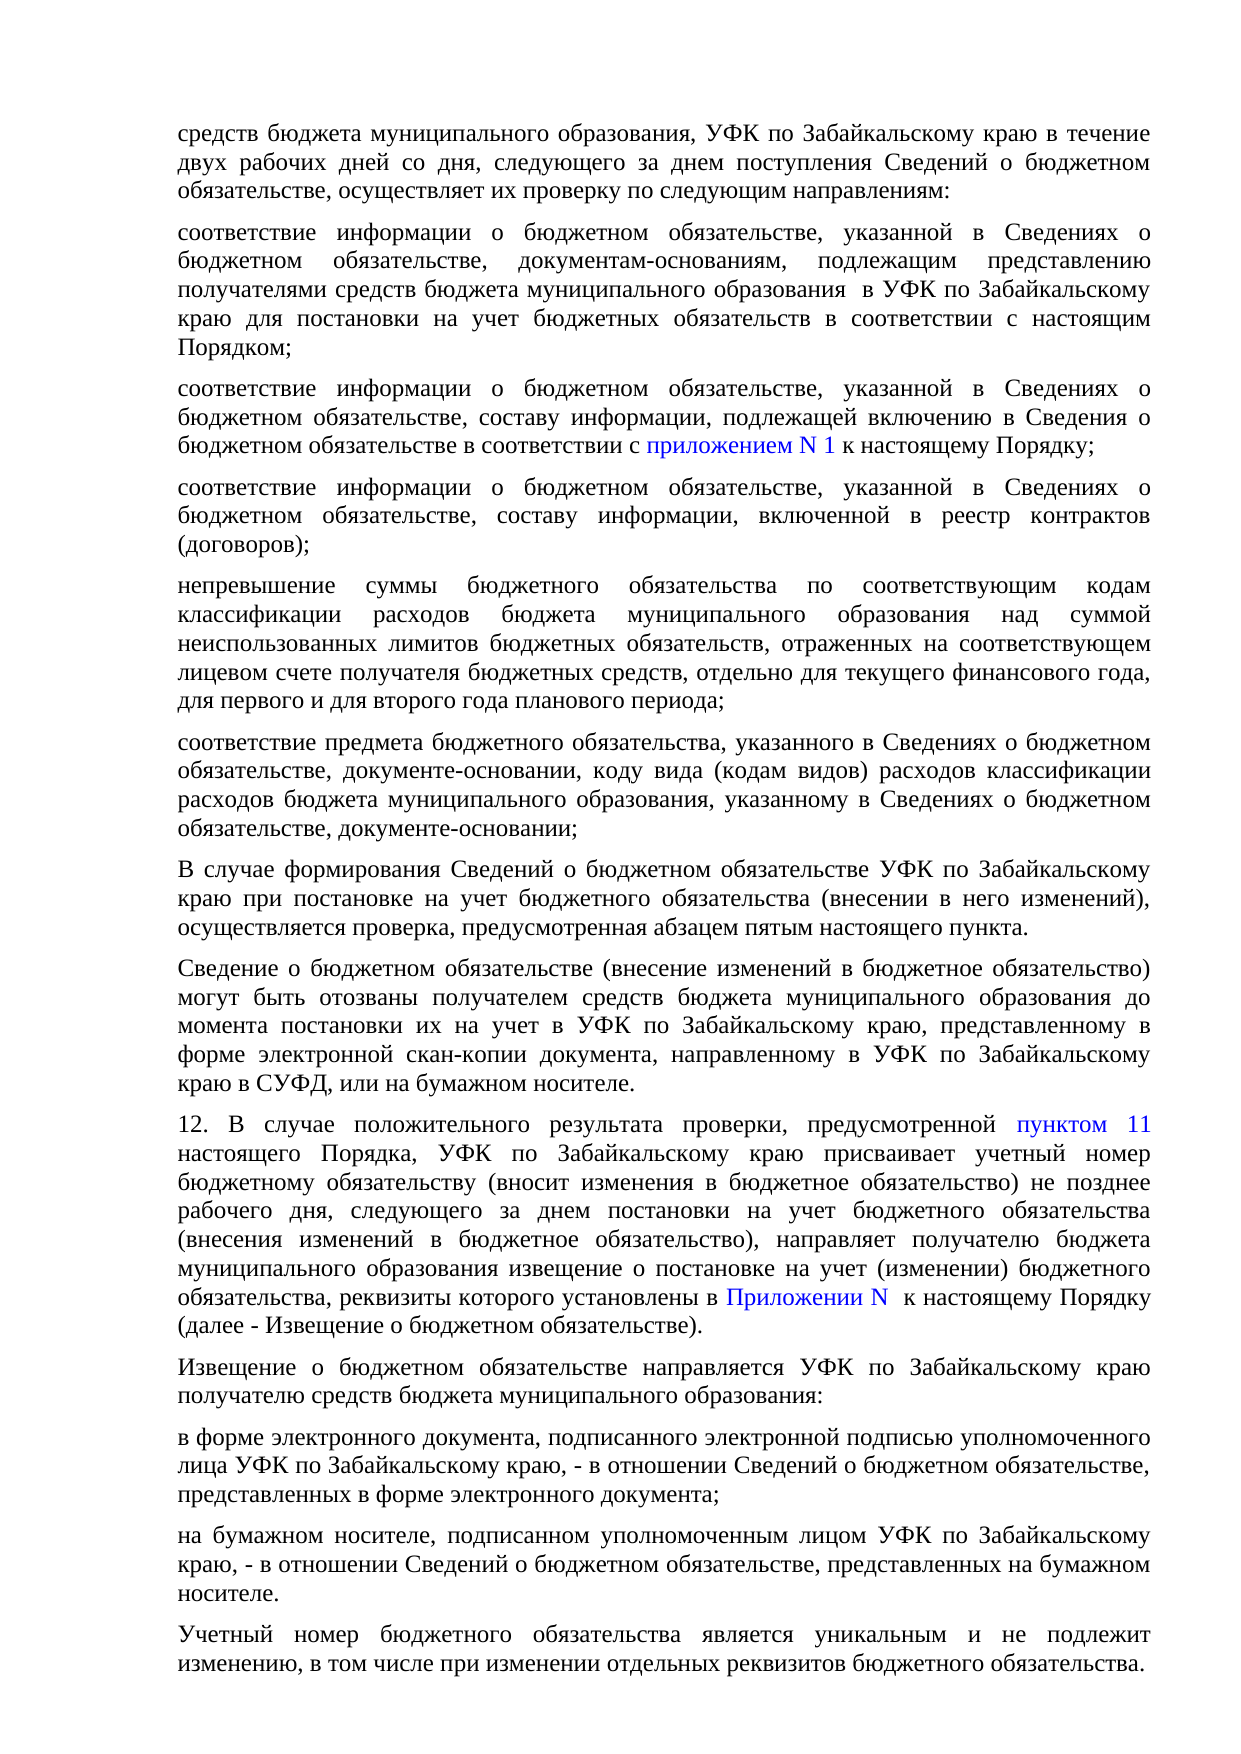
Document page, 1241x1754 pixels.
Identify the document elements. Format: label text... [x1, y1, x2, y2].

text в форме электронного документа, подписанного электронной подписью уполномоченного лица УФК по Забайкальскому краю, - в отношении Сведений о бюджетном обязательстве, представленных в форме электронного документа; [177, 1422, 1152, 1508]
text на бумажном носителе, подписанном уполномоченным лицом УФК по Забайкальскому краю, - в отношении Сведений о бюджетном обязательстве, представленных на бумажном носителе. [177, 1521, 1152, 1607]
text непревышение суммы бюджетного обязательства по соответствующим кодам классификации расходов бюджета муниципального образования над суммой неиспользованных лимитов бюджетных обязательств, отраженных на соответствующем лицевом счете получателя бюджетных средств, отдельно для текущего финансового года, для первого и для второго года планового периода; [177, 571, 1152, 714]
text соответствие предмета бюджетного обязательства, указанного в Сведениях о бюджетном обязательстве, документе-основании, коду вида (кодам видов) расходов классификации расходов бюджета муниципального образования, указанному в Сведениях о бюджетном обязательстве, документе-основании; [177, 727, 1152, 842]
text Извещение о бюджетном обязательстве направляется УФК по Забайкальскому краю получателю средств бюджета муниципального образования: [177, 1352, 1152, 1409]
text В случае формирования Сведений о бюджетном обязательстве УФК по Забайкальскому краю при постановке на учет бюджетного обязательства (внесении в него изменений), осуществляется проверка, предусмотренная абзацем пятым настоящего пункта. [177, 854, 1152, 941]
text 12. В случае положительного результата проверки, предусмотренной пунктом 11 настоящего Порядка, УФК по Забайкальскому краю присваивает учетный номер бюджетному обязательству (вносит изменения в бюджетное обязательство) не позднее рабочего дня, следующего за днем постановки на учет бюджетного обязательства (внесения изменений в бюджетное обязательство), направляет получателю бюджета муниципального образования извещение о постановке на учет (изменении) бюджетного обязательства, реквизиты которого установлены в Приложении N к настоящему Порядку (далее - Извещение о бюджетном обязательстве). [177, 1109, 1152, 1339]
text Сведение о бюджетном обязательстве (внесение изменений в бюджетное обязательство) могут быть отозваны получателем средств бюджета муниципального образования до момента постановки их на учет в УФК по Забайкальскому краю, представленному в форме электронной скан-копии документа, направленному в УФК по Забайкальскому краю в СУФД, или на бумажном носителе. [177, 953, 1152, 1097]
text соответствие информации о бюджетном обязательстве, указанной в Сведениях о бюджетном обязательстве, составу информации, подлежащей включению в Сведения о бюджетном обязательстве в соответствии с приложением N 1 к настоящему Порядку; [177, 373, 1152, 459]
text соответствие информации о бюджетном обязательстве, указанной в Сведениях о бюджетном обязательстве, документам-основаниям, подлежащим представлению получателями средств бюджета муниципального образования в УФК по Забайкальскому краю для постановки на учет бюджетных обязательств в соответствии с настоящим Порядком; [177, 217, 1152, 361]
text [177, 118, 1152, 204]
text соответствие информации о бюджетном обязательстве, указанной в Сведениях о бюджетном обязательстве, составу информации, включенной в реестр контрактов (договоров); [177, 472, 1152, 558]
text Учетный номер бюджетного обязательства является уникальным и не подлежит изменению, в том числе при изменении отдельных реквизитов бюджетного обязательства. [177, 1619, 1152, 1677]
